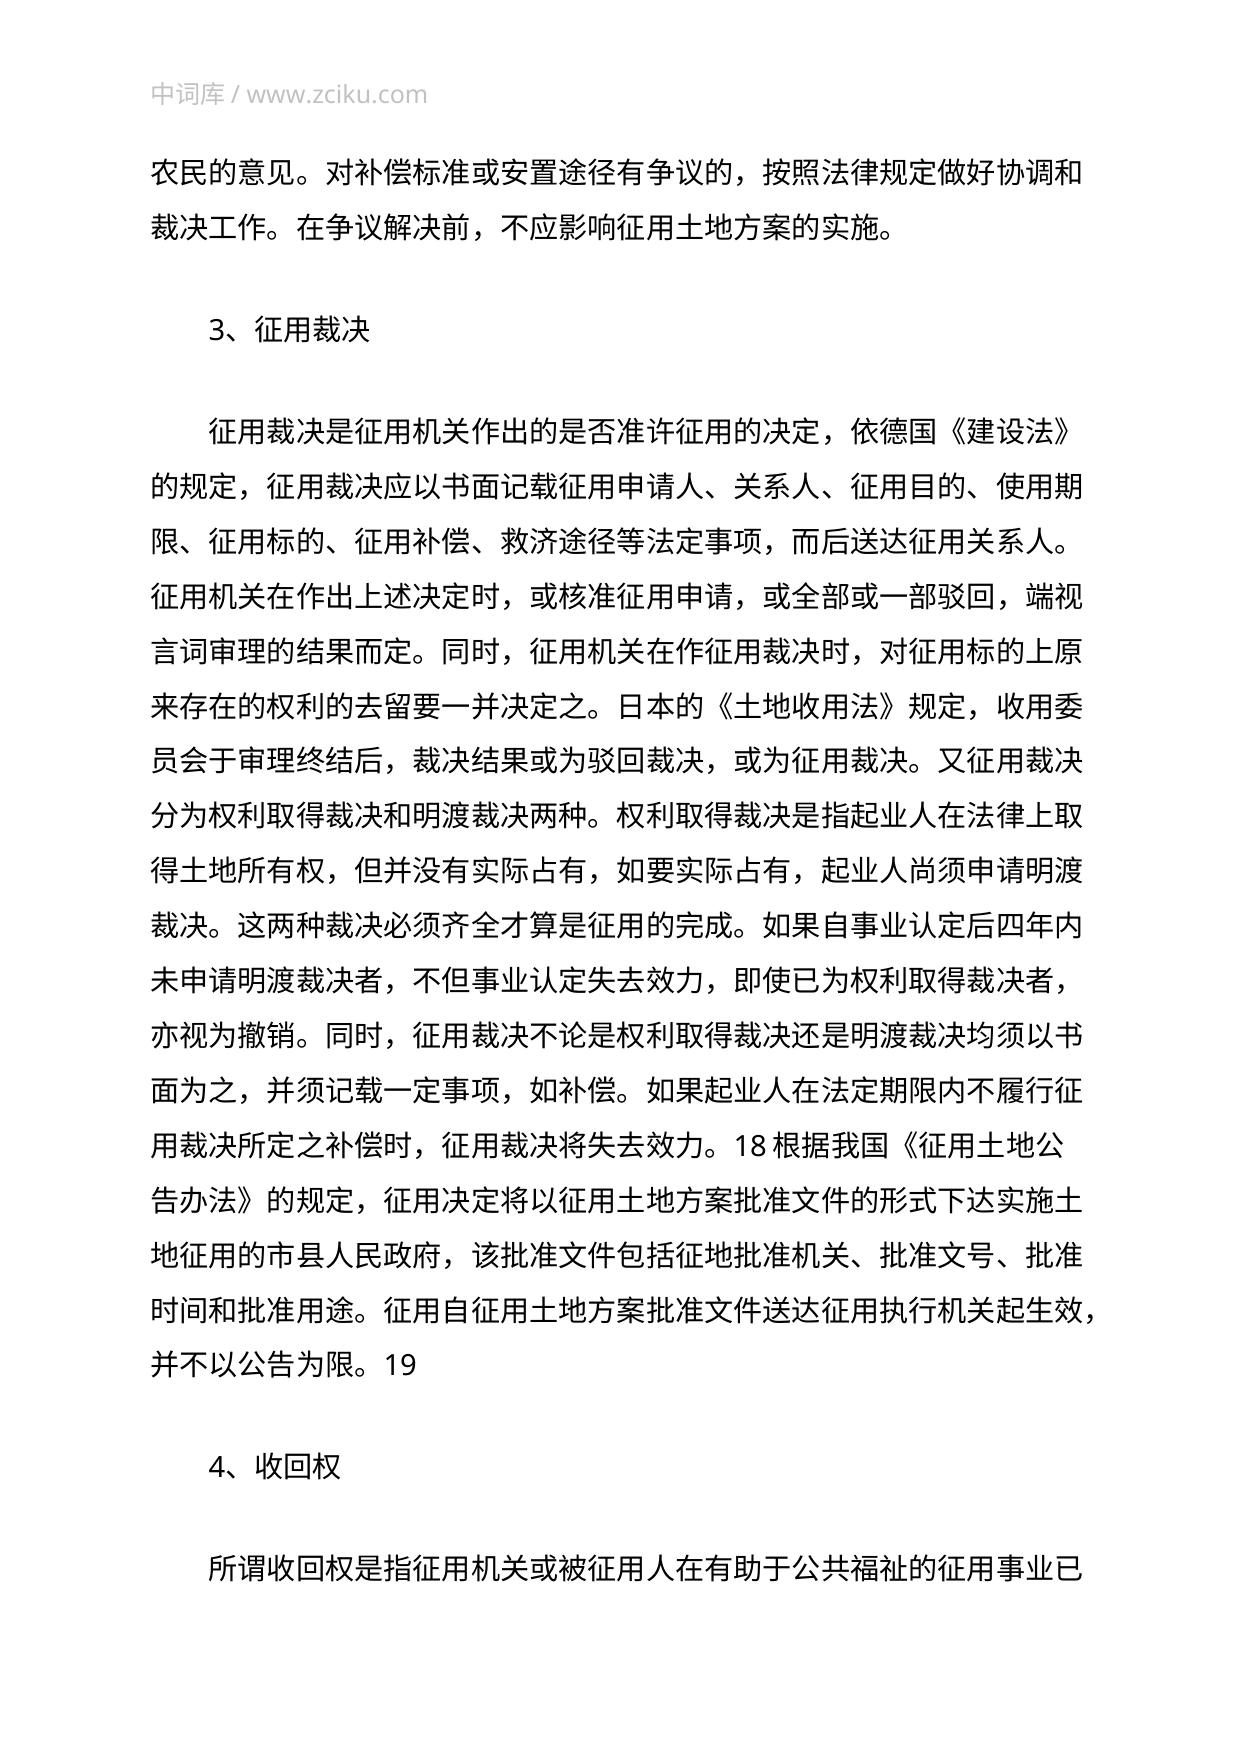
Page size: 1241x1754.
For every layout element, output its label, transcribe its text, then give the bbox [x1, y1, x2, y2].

text 征用裁决是征用机关作出的是否准许征用的决定，依德国《建设法》的规定，征用裁决应以书面记载征用申请人、关系人、征用目的、使用期限、征用标的、征用补偿、救济途径等法定事项，而后送达征用关系人。征用机关在作出上述决定时，或核准征用申请，或全部或一部驳回，端视言词审理的结果而定。同时，征用机关在作征用裁决时，对征用标的上原来存在的权利的去留要一并决定之。日本的《土地收用法》规定，收用委员会于审理终结后，裁决结果或为驳回裁决，或为征用裁决。又征用裁决分为权利取得裁决和明渡裁决两种。权利取得裁决是指起业人在法律上取得土地所有权，但并没有实际占有，如要实际占有，起业人尚须申请明渡裁决。这两种裁决必须齐全才算是征用的完成。如果自事业认定后四年内未申请明渡裁决者，不但事业认定失去效力，即使已为权利取得裁决者，亦视为撤销。同时，征用裁决不论是权利取得裁决还是明渡裁决均须以书面为之，并须记载一定事项，如补偿。如果起业人在法定期限内不履行征用裁决所定之补偿时，征用裁决将失去效力。18根据我国《征用土地公告办法》的规定，征用决定将以征用土地方案批准文件的形式下达实施土地征用的市县人民政府，该批准文件包括征地批准机关、批准文号、批准时间和批准用途。征用自征用土地方案批准文件送达征用执行机关起生效，并不以公告为限。19 [150, 409, 1090, 1384]
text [150, 150, 1090, 247]
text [150, 1546, 1090, 1588]
text 4、收回权 [150, 1444, 1090, 1486]
text 3、征用裁决 [150, 307, 1090, 349]
